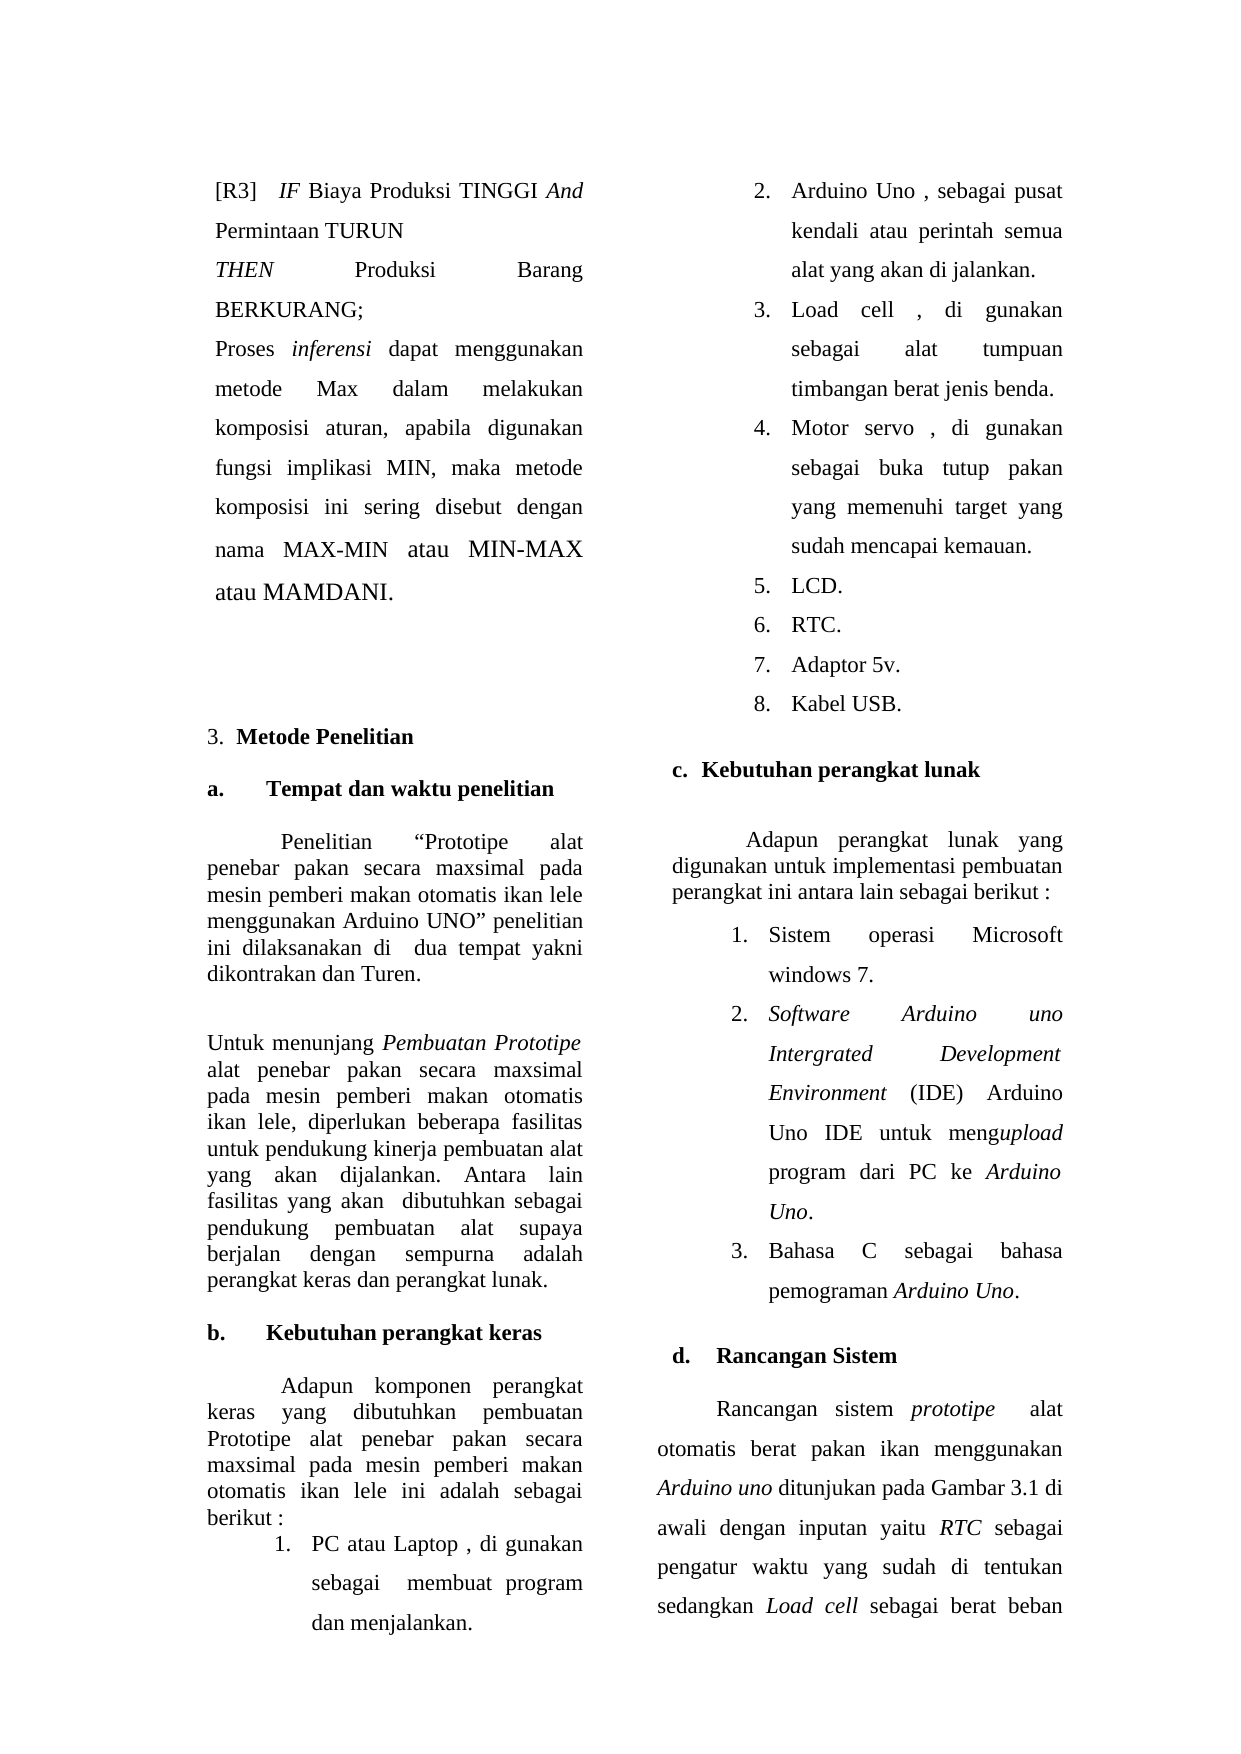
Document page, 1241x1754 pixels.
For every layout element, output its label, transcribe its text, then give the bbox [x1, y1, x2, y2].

list Sistem operasi Microsoft windows 7. [731, 921, 1063, 987]
list Proses inferensi dapat menggunakan metode Max dalam melakukan komposisi aturan, apabila digunakan fungsi implikasi MIN, maka metode komposisi ini sering disebut dengan nama MAX-MIN atau MIN-MAX atau MAMDANI. [215, 335, 583, 606]
list Adaptor 5v. [754, 651, 1063, 677]
list Motor servo , di gunakan sebagai buka tutup pakan yang memenuhi target yang sudah mencapai kemauan. [754, 414, 1063, 559]
list Software Arduino uno Intergrated Development Environment (IDE) Arduino Uno IDE untuk mengupload program dari PC ke Arduino Uno. [731, 1000, 1063, 1224]
list Adapun komponen perangkat keras yang dibutuhkan pembuatan Prototipe alat penebar pakan secara maxsimal pada mesin pemberi makan otomatis ikan lele ini adalah sebagai berikut : [207, 1372, 583, 1530]
list RTC. [754, 611, 1063, 638]
list Metode Penelitian [207, 723, 583, 749]
list PC atau Laptop , di gunakan sebagai membuat program dan menjalankan. [274, 1530, 583, 1635]
list Kabel USB. [754, 690, 1063, 717]
list Penelitian “Prototipe alat penebar pakan secara maxsimal pada mesin pemberi makan otomatis ikan lele menggunakan Arduino UNO” penelitian ini dilaksanakan di dua tempat yakni dikontrakan dan Turen. [207, 828, 583, 986]
text Untuk menunjang Pembuatan Prototipe alat penebar pakan secara maxsimal pada mesin pemberi makan otomatis ikan lele, diperlukan beberapa fasilitas untuk pendukung kinerja pembuatan alat yang akan dijalankan. Antara lain fasilitas yang akan dibutuhkan sebagai pendukung pembuatan alat supaya berjalan dengan sempurna adalah perangkat keras dan perangkat lunak. [207, 1029, 583, 1293]
text Adapun perangkat lunak yang digunakan untuk implementasi pembuatan perangkat ini antara lain sebagai berikut : [672, 826, 1063, 905]
list Tempat dan waktu penelitian [207, 775, 583, 802]
list Rancangan Sistem [672, 1342, 1063, 1369]
list Kebutuhan perangkat lunak [672, 756, 1063, 783]
list Kebutuhan perangkat keras [207, 1319, 583, 1346]
list Arduino Uno , sebagai pusat kendali atau perintah semua alat yang akan di jalankan. [754, 177, 1063, 282]
list Load cell , di gunakan sebagai alat tumpuan timbangan berat jenis benda. [754, 296, 1063, 401]
list Bahasa C sebagai bahasa pemograman Arduino Uno. [731, 1237, 1063, 1303]
list [R3] IF Biaya Produksi TINGGI And Permintaan TURUN [215, 177, 583, 243]
list LCD. [754, 572, 1063, 598]
list THEN Produksi Barang BERKURANG; [215, 256, 583, 322]
